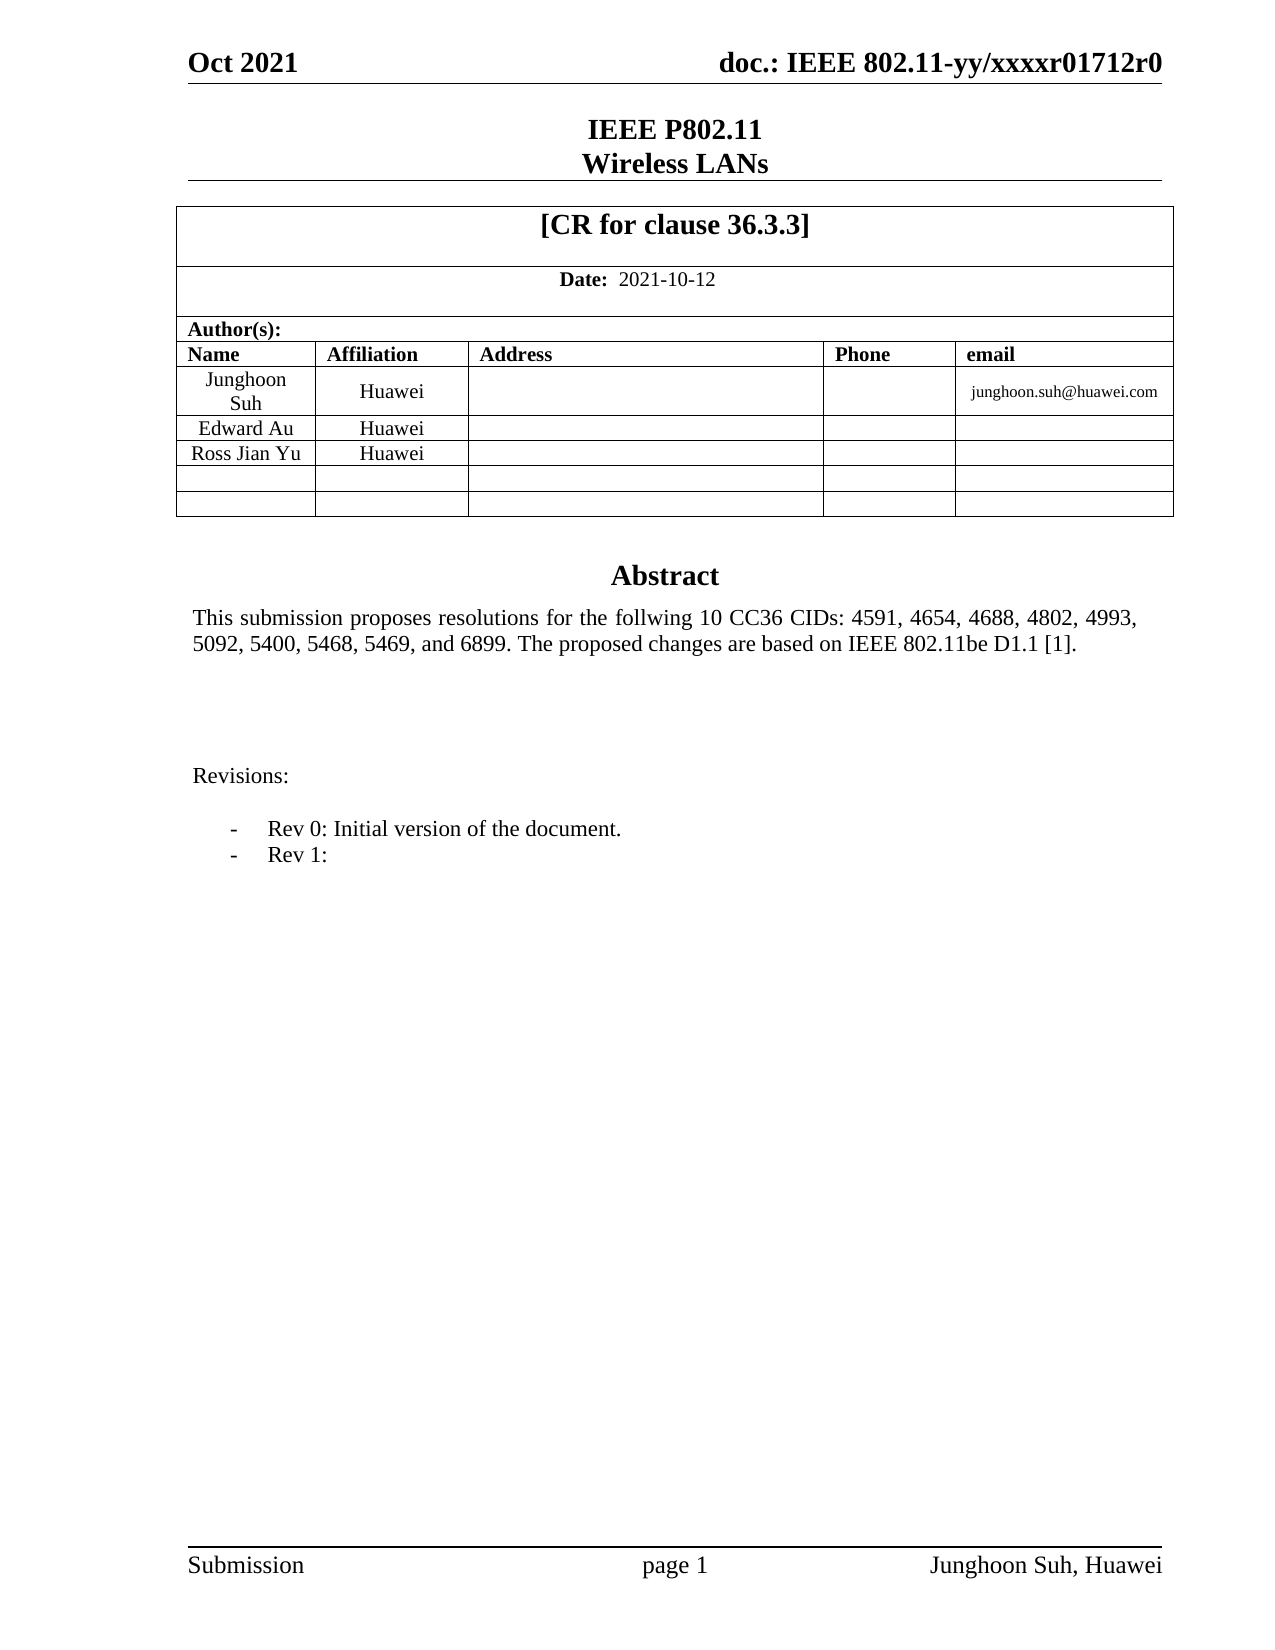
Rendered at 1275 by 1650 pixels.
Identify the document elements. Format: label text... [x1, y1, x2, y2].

table_cell Ross Jian Yu [177, 441, 315, 465]
table_cell Author(s): [177, 317, 1173, 341]
table_cell [469, 367, 823, 415]
table_cell Junghoon Suh [177, 367, 315, 415]
table_cell [956, 466, 1173, 491]
table_cell Edward Au [177, 416, 315, 440]
table_cell [177, 492, 315, 516]
table_cell [316, 466, 468, 491]
table_cell Name [177, 342, 315, 366]
table_cell Phone [824, 342, 955, 366]
table_cell Date: 2021-10-12 [177, 267, 1173, 316]
text IEEE P802.11 Wireless LANs [187, 112, 1162, 181]
table_cell [824, 416, 955, 440]
table_header [CR for clause 36.3.3] [177, 207, 1173, 266]
table_cell [956, 492, 1173, 516]
table_cell [824, 466, 955, 491]
table_cell Huawei [316, 367, 468, 415]
table_cell email [956, 342, 1173, 366]
table_cell [824, 492, 955, 516]
table_cell [469, 466, 823, 491]
table_cell junghoon.suh@huawei.com [956, 367, 1173, 415]
table_cell Huawei [316, 441, 468, 465]
table_cell [824, 441, 955, 465]
table_cell Huawei [316, 416, 468, 440]
table_cell [956, 416, 1173, 440]
table_cell [824, 367, 955, 415]
table_cell [469, 492, 823, 516]
table_cell [316, 492, 468, 516]
table_cell [956, 441, 1173, 465]
table_cell Address [469, 342, 823, 366]
table_cell [177, 466, 315, 491]
table_cell Affiliation [316, 342, 468, 366]
table_cell [469, 441, 823, 465]
table_cell [469, 416, 823, 440]
